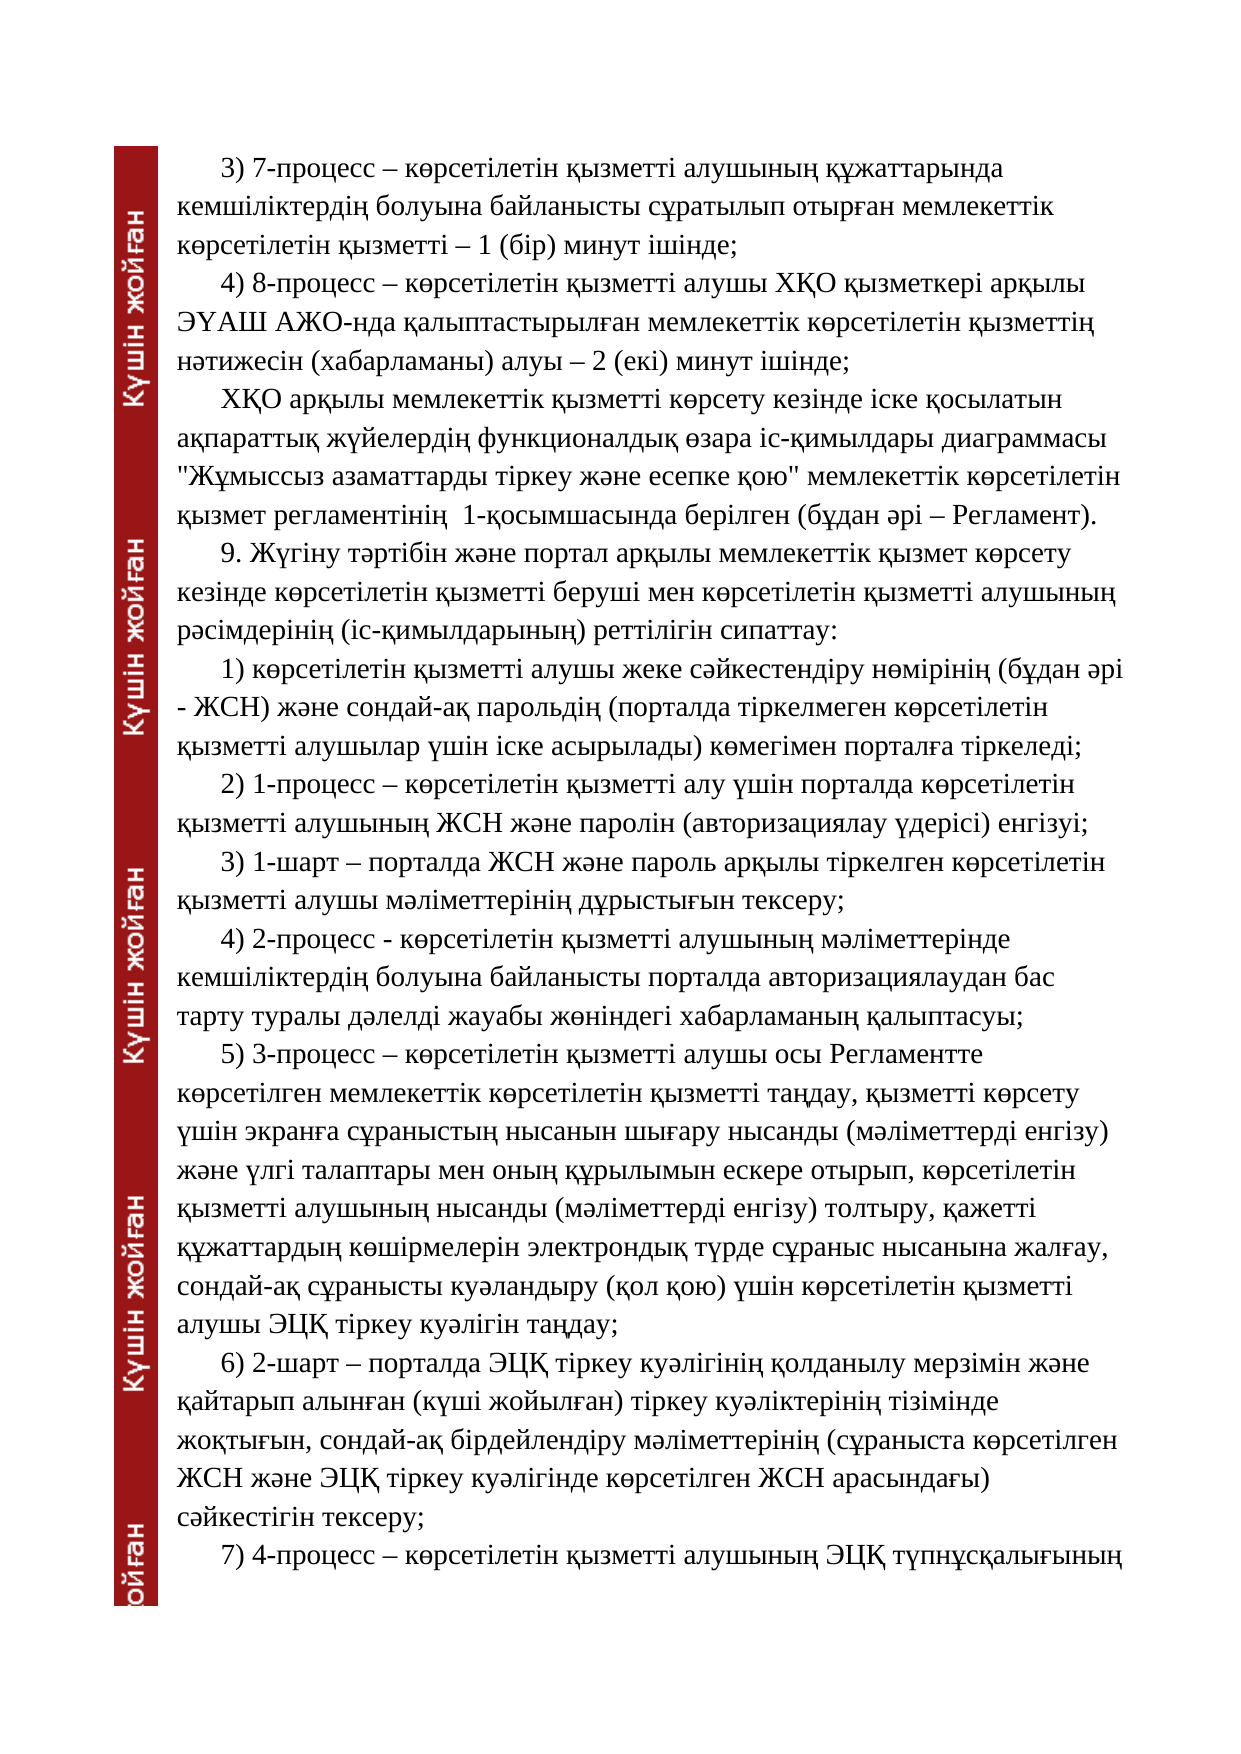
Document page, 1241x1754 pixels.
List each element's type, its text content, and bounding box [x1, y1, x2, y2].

picture [114, 1571, 158, 1606]
picture [114, 146, 158, 150]
